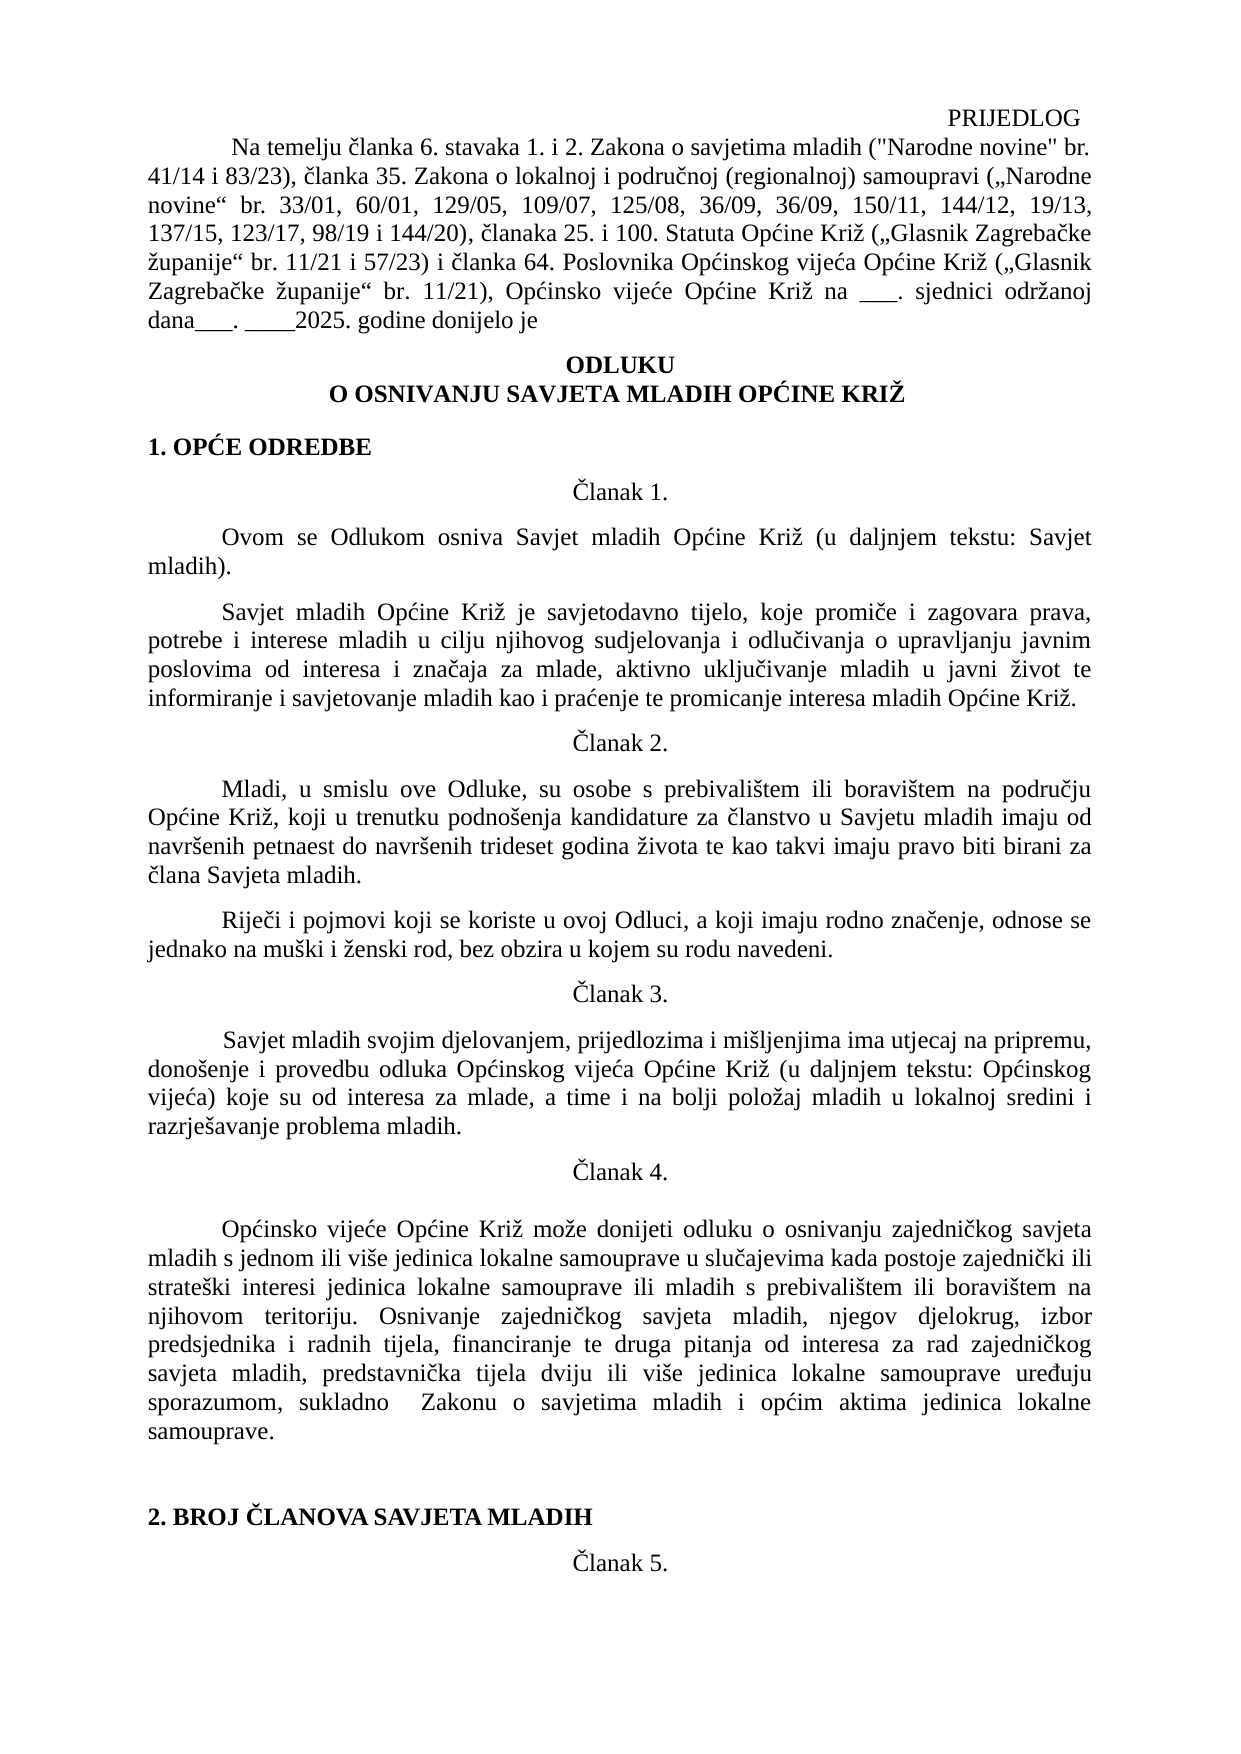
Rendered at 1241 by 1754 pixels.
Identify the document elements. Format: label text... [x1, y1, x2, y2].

text Članak 5. [148, 1548, 1093, 1577]
text PRIJEDLOG Na temelju članka 6. stavaka 1. i 2. Zakona o savjetima mladih ("Narodne novine" br. 41/14 i 83/23), članka 35. Zakona o lokalnoj i područnoj (regionalnoj) samoupravi („Narodne novine“ br. 33/01, 60/01, 129/05, 109/07, 125/08, 36/09, 36/09, 150/11, 144/12, 19/13, 137/15, 123/17, 98/19 i 144/20), članaka 25. i 100. Statuta Općine Križ („Glasnik Zagrebačke županije“ br. 11/21 i 57/23) i članka 64. Poslovnika Općinskog vijeća Općine Križ („Glasnik Zagrebačke županije“ br. 11/21), Općinsko vijeće Općine Križ na ___. sjednici održanoj dana___. ____2025. godine donijelo je [148, 103, 1093, 333]
text ODLUKU [148, 350, 1093, 379]
text Savjet mladih svojim djelovanjem, prijedlozima i mišljenjima ima utjecaj na pripremu, donošenje i provedbu odluka Općinskog vijeća Općine Križ (u daljnjem tekstu: Općinskog vijeća) koje su od interesa za mlade, a time i na bolji položaj mladih u lokalnoj sredini i razrješavanje problema mladih. [148, 1025, 1093, 1140]
text Članak 2. [148, 728, 1093, 757]
text Općinsko vijeće Općine Križ može donijeti odluku o osnivanju zajedničkog savjeta mladih s jednom ili više jedinica lokalne samouprave u slučajevima kada postoje zajednički ili strateški interesi jedinica lokalne samouprave ili mladih s prebivalištem ili boravištem na njihovom teritoriju. Osnivanje zajedničkog savjeta mladih, njegov djelokrug, izbor predsjednika i radnih tijela, financiranje te druga pitanja od interesa za rad zajedničkog savjeta mladih, predstavnička tijela dviju ili više jedinica lokalne samouprave uređuju sporazumom, sukladno Zakonu o savjetima mladih i općim aktima jedinica lokalne samouprave. [148, 1214, 1093, 1444]
text Članak 3. [148, 979, 1093, 1008]
text Ovom se Odlukom osniva Savjet mladih Općine Križ (u daljnjem tekstu: Savjet mladih). [148, 522, 1093, 580]
text Savjet mladih Općine Križ je savjetodavno tijelo, koje promiče i zagovara prava, potrebe i interese mladih u cilju njihovog sudjelovanja i odlučivanja o upravljanju javnim poslovima od interesa i značaja za mlade, aktivno uključivanje mladih u javni život te informiranje i savjetovanje mladih kao i praćenje te promicanje interesa mladih Općine Križ. [148, 597, 1093, 712]
text O OSNIVANJU SAVJETA MLADIH OPĆINE KRIŽ [148, 379, 1093, 432]
text Članak 4. [148, 1157, 1093, 1185]
text Članak 1. [148, 477, 1093, 506]
text 1. OPĆE ODREDBE [148, 432, 1093, 460]
text Riječi i pojmovi koji se koriste u ovoj Odluci, a koji imaju rodno značenje, odnose se jednako na muški i ženski rod, bez obzira u kojem su rodu navedeni. [148, 905, 1093, 963]
text Mladi, u smislu ove Odluke, su osobe s prebivalištem ili boravištem na području Općine Križ, koji u trenutku podnošenja kandidature za članstvo u Savjetu mladih imaju od navršenih petnaest do navršenih trideset godina života te kao takvi imaju pravo biti birani za člana Savjeta mladih. [148, 774, 1093, 889]
text 2. BROJ ČLANOVA SAVJETA MLADIH [148, 1474, 1093, 1531]
